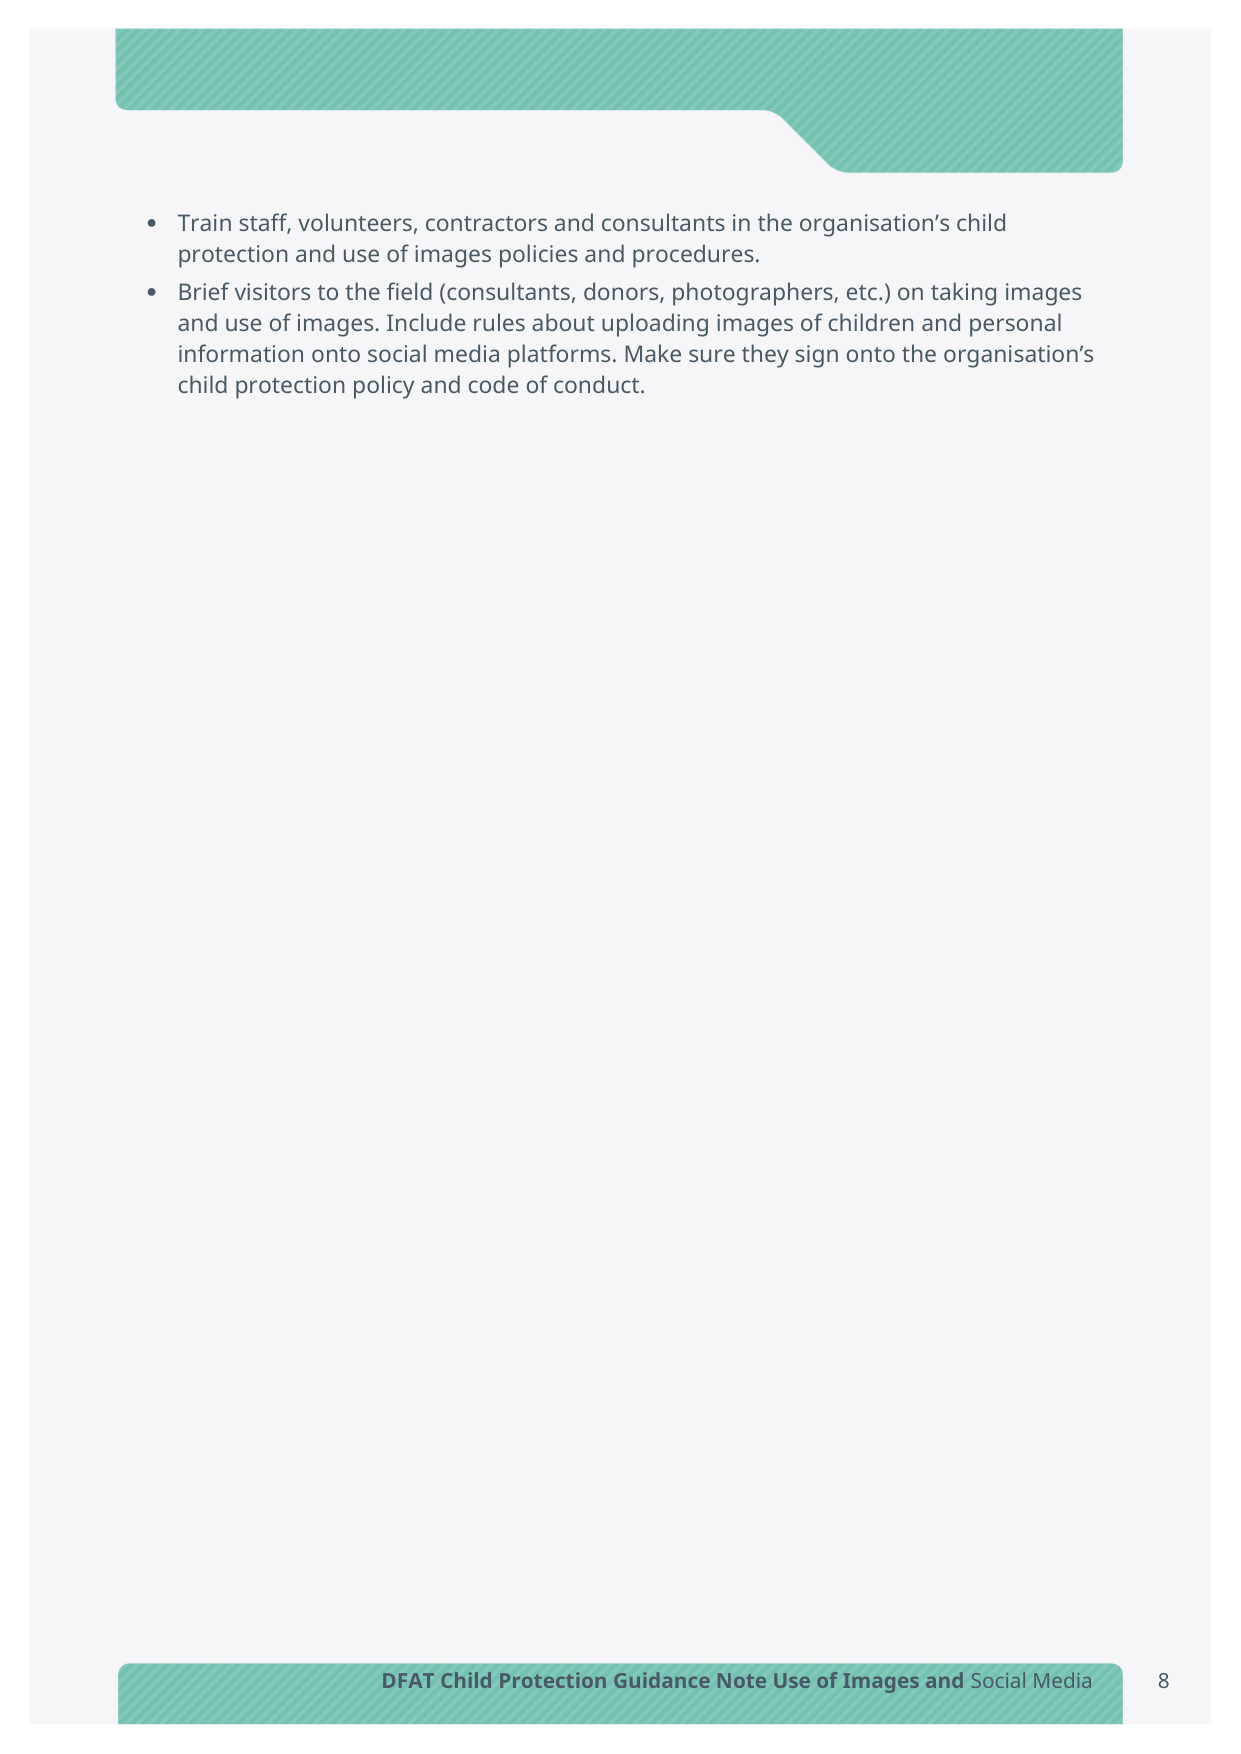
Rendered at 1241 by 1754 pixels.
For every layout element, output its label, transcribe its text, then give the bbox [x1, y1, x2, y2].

text Brief visitors to the field (consultants, donors, photographers, etc.) on taking images and use of images. Include rules about uploading images of children and personal information onto social media platforms. Make sure they sign onto the organisation’s child protection policy and code of conduct. [148, 276, 1122, 401]
text Train staff, volunteers, contractors and consultants in the organisation’s child protection and use of images policies and procedures. [148, 207, 1122, 269]
picture [0, 0, 1241, 1754]
